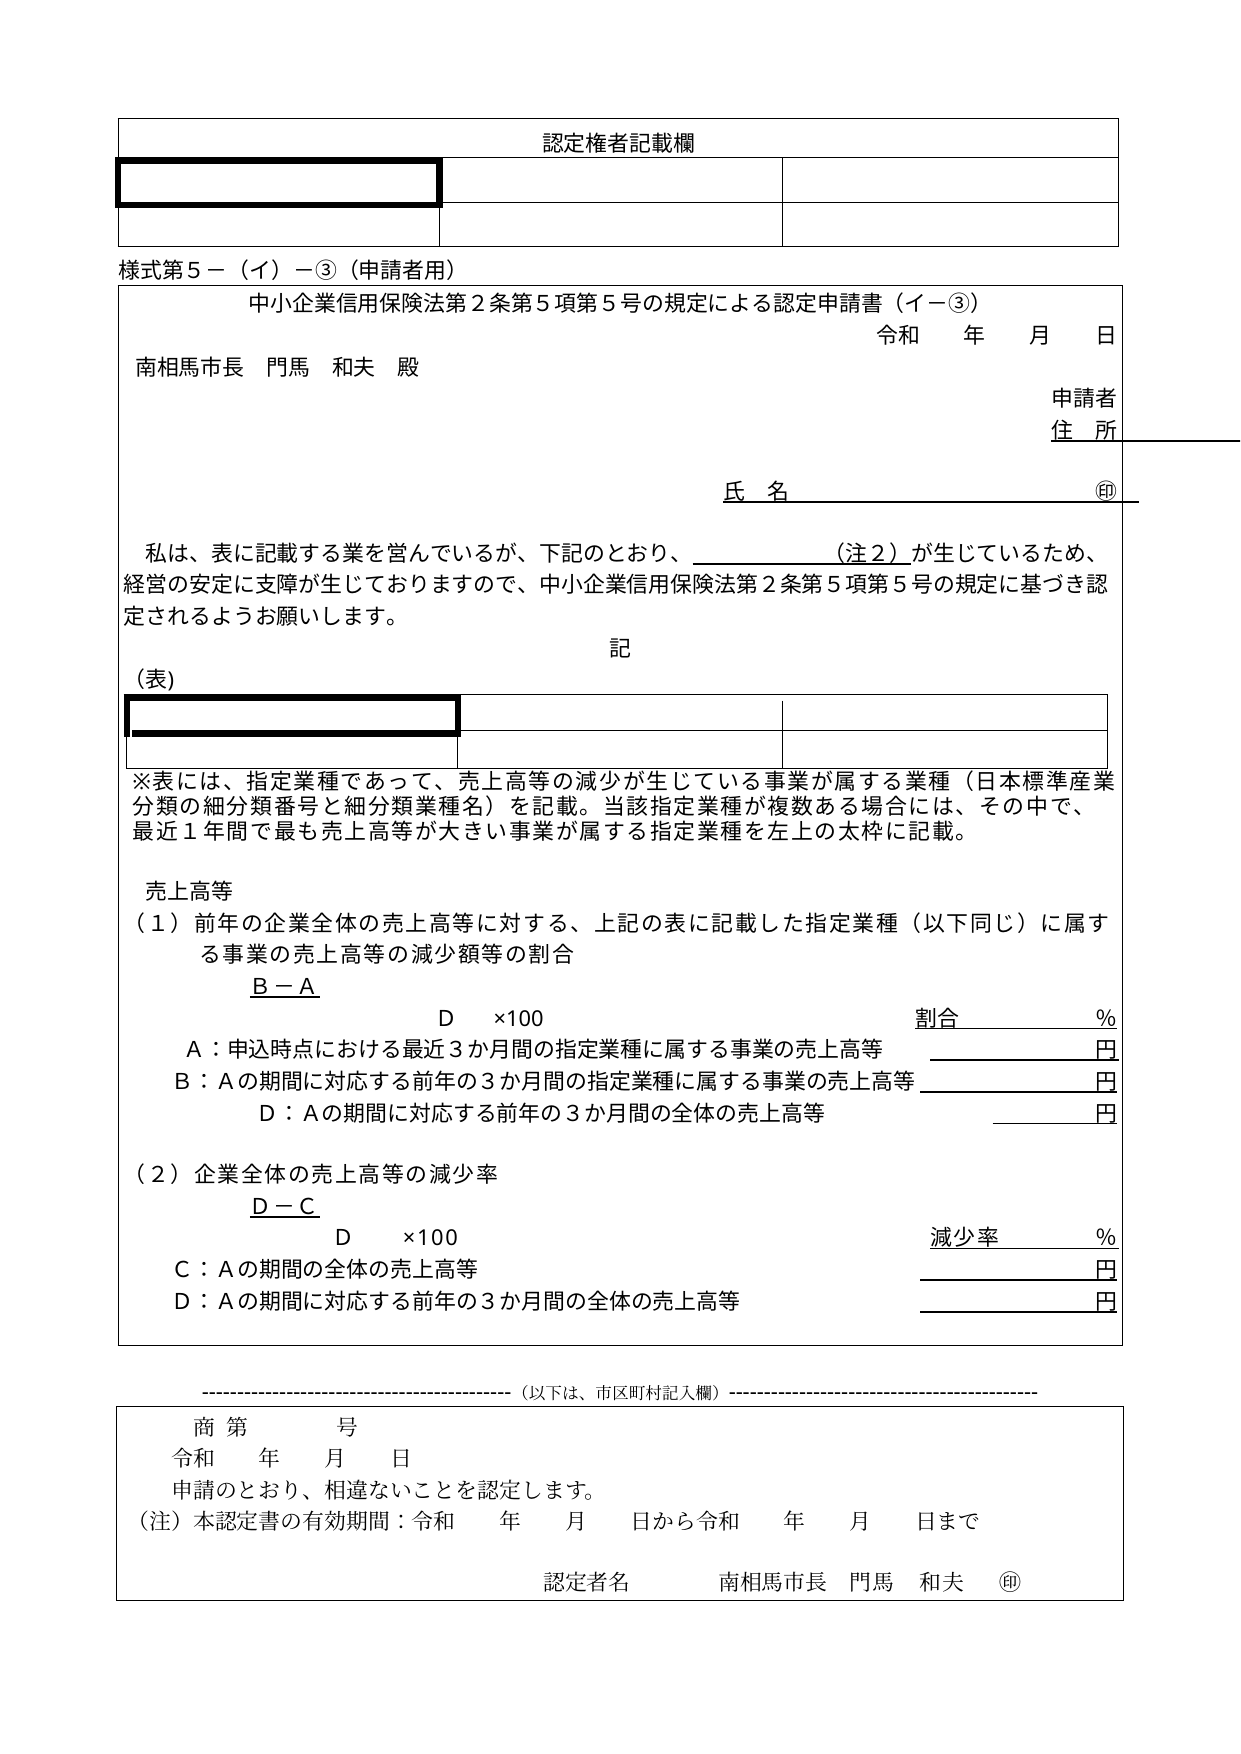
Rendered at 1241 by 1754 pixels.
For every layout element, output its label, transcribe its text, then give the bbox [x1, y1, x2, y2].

table_cell [443, 158, 782, 202]
table_header 商 第 号 令和 年 月 日 申請のとおり、相違ないことを認定します。 （注）本認定書の有効期間：令和 年 月 日から令和 年 月 日まで 認定者名 南相馬市長 門馬 和夫 ㊞ [117, 1407, 1123, 1600]
table_header 中小企業信用保険法第２条第５項第５号の規定による認定申請書（イ－③） 令和 年 月 日 南相馬市長 門馬 和夫 殿 申請者 住 所 氏 名 ㊞ 私は、表に記載する業を営んでいるが、下記のとおり、 （注２）が生じているため、経営の安定に支障が生じておりますので、中小企業信用保険法第２条第５項第５号の規定に基づき認定されるようお願いします。 記 （表) ※表には、指定業種であって、売上高等の減少が生じている事業が属する業種（日本標準産業分類の細分類番号と細分類業種名）を記載。当該指定業種が複数ある場合には、その中で、最近１年間で最も売上高等が大きい事業が属する指定業種を左上の太枠に記載。 売上高等 （１）前年の企業全体の売上高等に対する、上記の表に記載した指定業種（以下同じ）に属する事業の売上高等の減少額等の割合 Ｂ－Ａ Ｄ ×100 割合 ％ Ａ：申込時点における最近３か月間の指定業種に属する事業の売上高等 円 Ｂ：Ａの期間に対応する前年の３か月間の指定業種に属する事業の売上高等 円 Ｄ：Ａの期間に対応する前年の３か月間の全体の売上高等 円 （２）企業全体の売上高等の減少率 Ｄ－Ｃ Ｄ ×100 減少率 ％ Ｃ：Ａの期間の全体の売上高等 円 Ｄ：Ａの期間に対応する前年の３か月間の全体の売上高等 円 [119, 286, 1122, 1345]
table_header 認定権者記載欄 [119, 119, 1118, 157]
table_cell [119, 208, 439, 246]
text --------------------------------------------（以下は、市区町村記入欄）-------------------------------------------- [118, 1376, 1122, 1406]
table_cell [783, 158, 1118, 202]
text 様式第５－（イ）－③（申請者用） [118, 247, 1122, 285]
table_cell [121, 164, 436, 202]
table_cell [783, 203, 1118, 246]
table_cell [440, 203, 782, 246]
